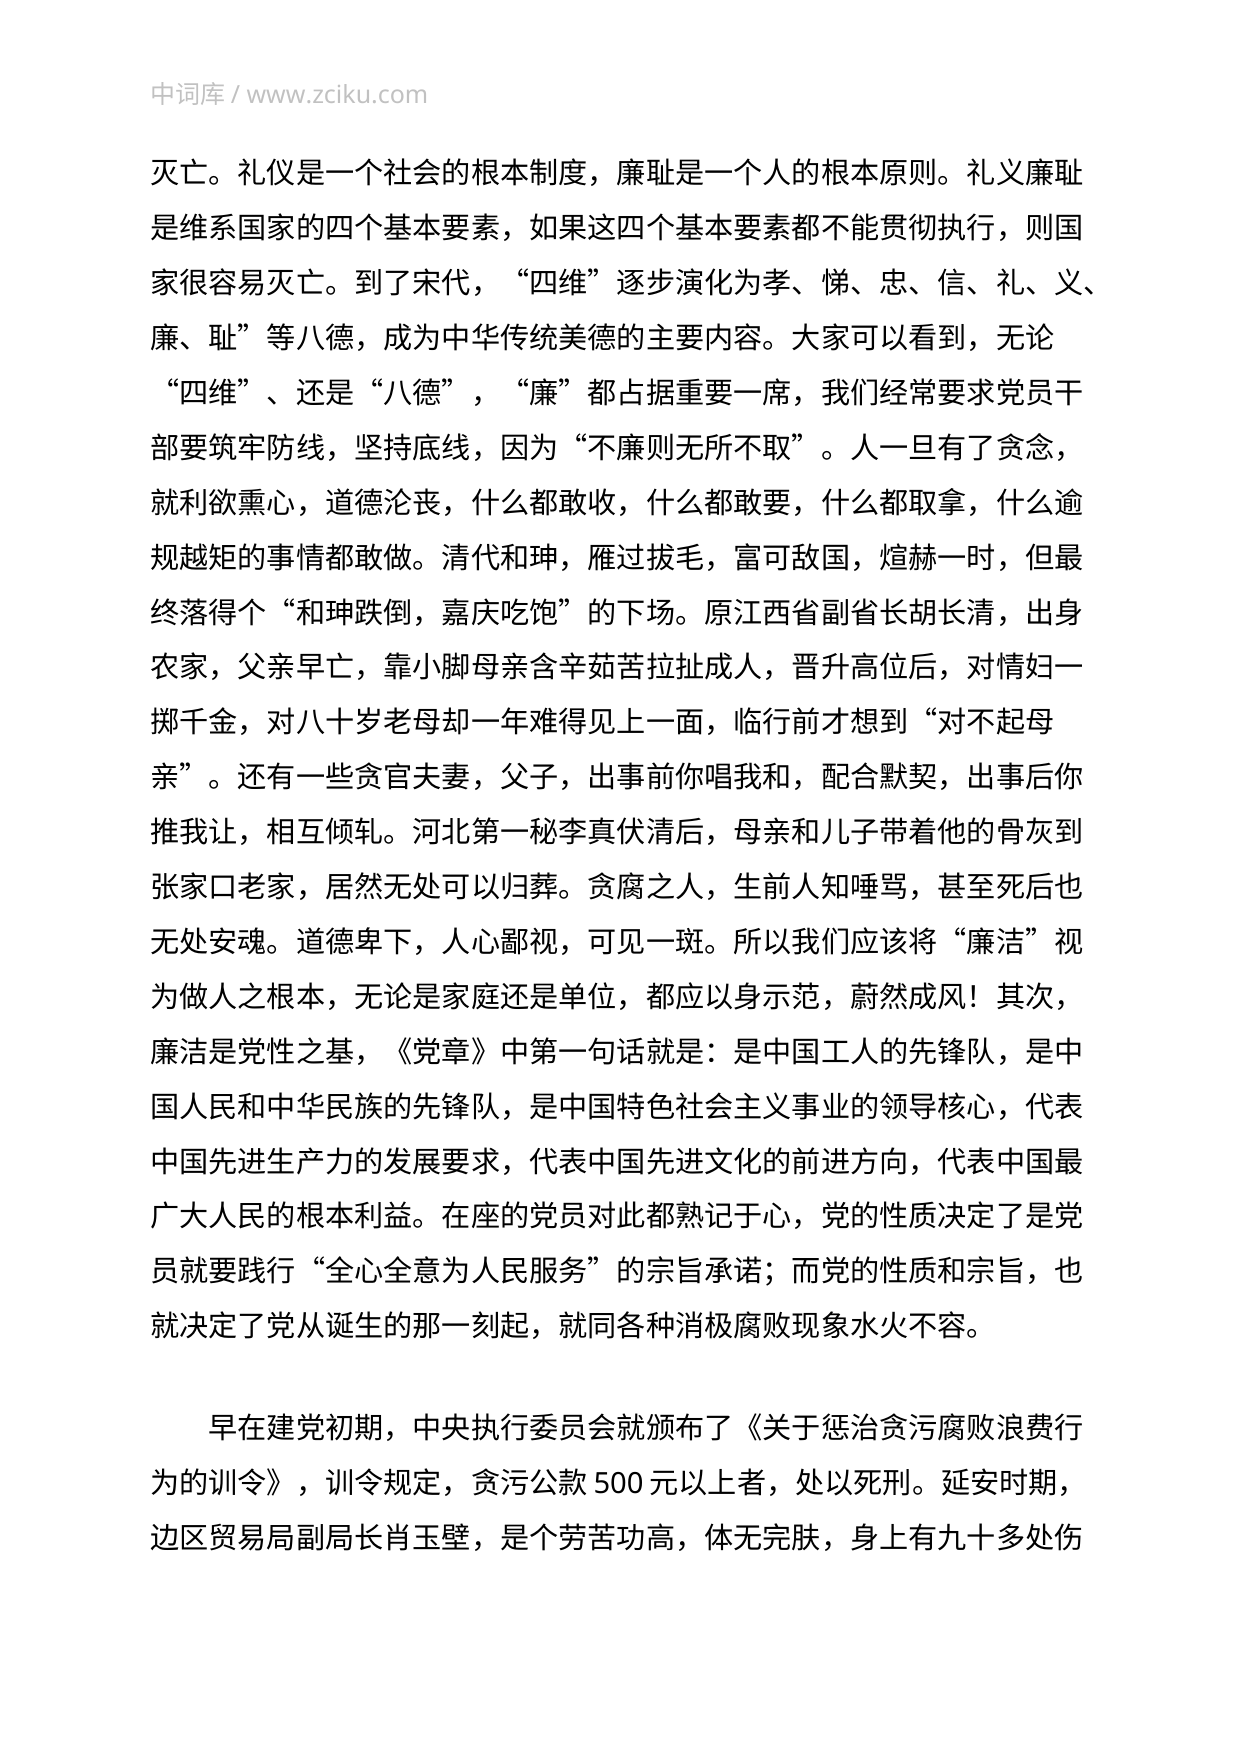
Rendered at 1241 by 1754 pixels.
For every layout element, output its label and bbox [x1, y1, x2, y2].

text [150, 150, 1090, 1345]
text [150, 1404, 1090, 1557]
